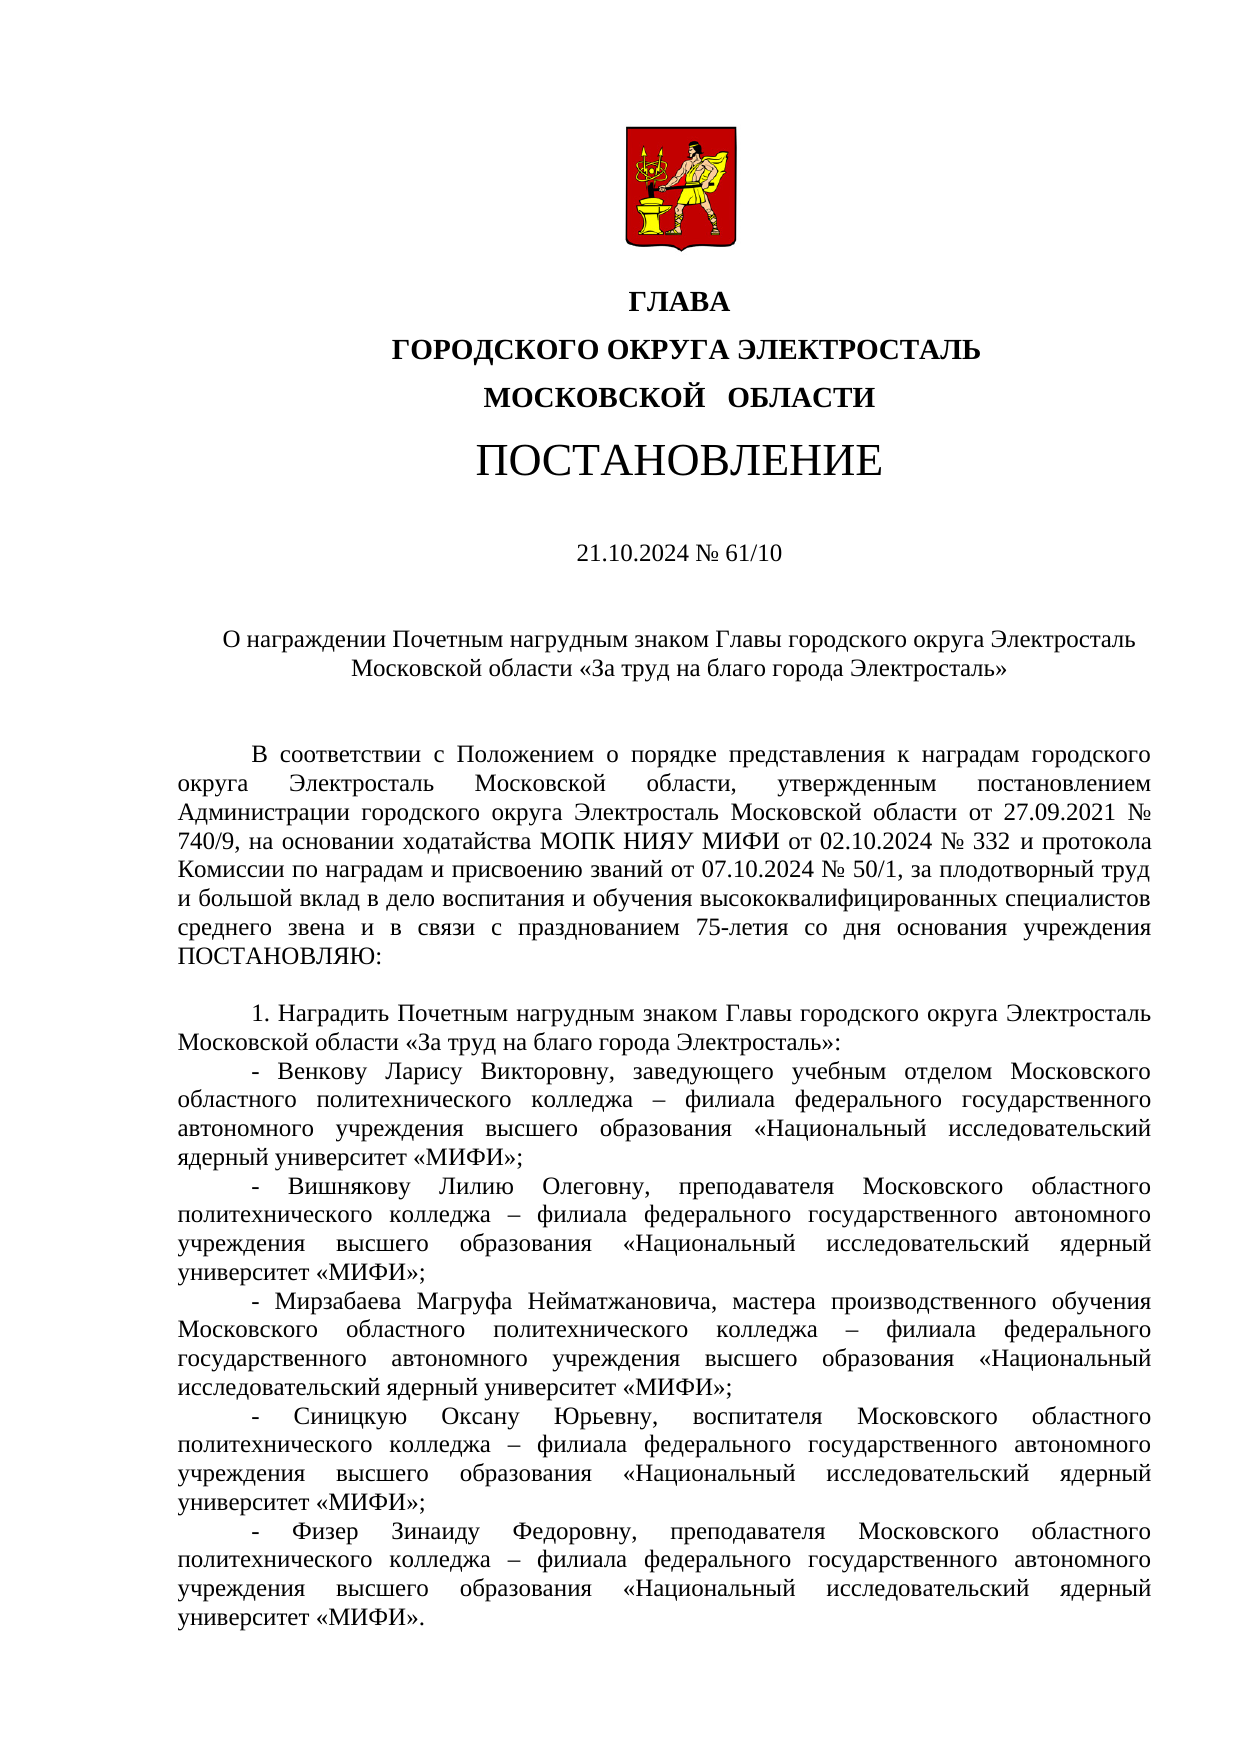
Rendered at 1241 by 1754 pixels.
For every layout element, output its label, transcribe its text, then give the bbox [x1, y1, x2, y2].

picture [615, 118, 750, 256]
text О награждении Почетным нагрудным знаком Главы городского округа Электросталь Московской области «За труд на благо города Электросталь» [177, 624, 1181, 682]
text 21.10.2024 № 61/10 [177, 538, 1181, 567]
text ГОРОДСКОГО ОКРУГА ЭЛЕКТРОСТАЛЬ [177, 332, 1181, 366]
text МОСКОВСКОЙ ОБЛАСТИ [177, 380, 1181, 414]
text - Мирзабаева Магруфа Нейматжановича, мастера производственного обучения Московского областного политехнического колледжа – филиала федерального государственного автономного учреждения высшего образования «Национальный исследовательский ядерный университет «МИФИ»; [177, 1286, 1152, 1401]
text - Физер Зинаиду Федоровну, преподавателя Московского областного политехнического колледжа – филиала федерального государственного автономного учреждения высшего образования «Национальный исследовательский ядерный университет «МИФИ». [177, 1516, 1152, 1631]
text ГЛАВА [177, 284, 1181, 318]
text - Вишнякову Лилию Олеговну, преподавателя Московского областного политехнического колледжа – филиала федерального государственного автономного учреждения высшего образования «Национальный исследовательский ядерный университет «МИФИ»; [177, 1171, 1152, 1286]
text 1. Наградить Почетным нагрудным знаком Главы городского округа Электросталь Московской области «За труд на благо города Электросталь»: [177, 998, 1152, 1056]
text ПОСТАНОВЛЕНИЕ [177, 433, 1181, 486]
text В соответствии с Положением о порядке представления к наградам городского округа Электросталь Московской области, утвержденным постановлением Администрации городского округа Электросталь Московской области от 27.09.2021 № 740/9, на основании ходатайства МОПК НИЯУ МИФИ от 02.10.2024 № 332 и протокола Комиссии по наградам и присвоению званий от 07.10.2024 № 50/1, за плодотворный труд и большой вклад в дело воспитания и обучения высококвалифицированных специалистов среднего звена и в связи с празднованием 75-летия со дня основания учреждения ПОСТАНОВЛЯЮ: [177, 739, 1152, 969]
text - Синицкую Оксану Юрьевну, воспитателя Московского областного политехнического колледжа – филиала федерального государственного автономного учреждения высшего образования «Национальный исследовательский ядерный университет «МИФИ»; [177, 1401, 1152, 1516]
text - Венкову Ларису Викторовну, заведующего учебным отделом Московского областного политехнического колледжа – филиала федерального государственного автономного учреждения высшего образования «Национальный исследовательский ядерный университет «МИФИ»; [177, 1056, 1152, 1171]
